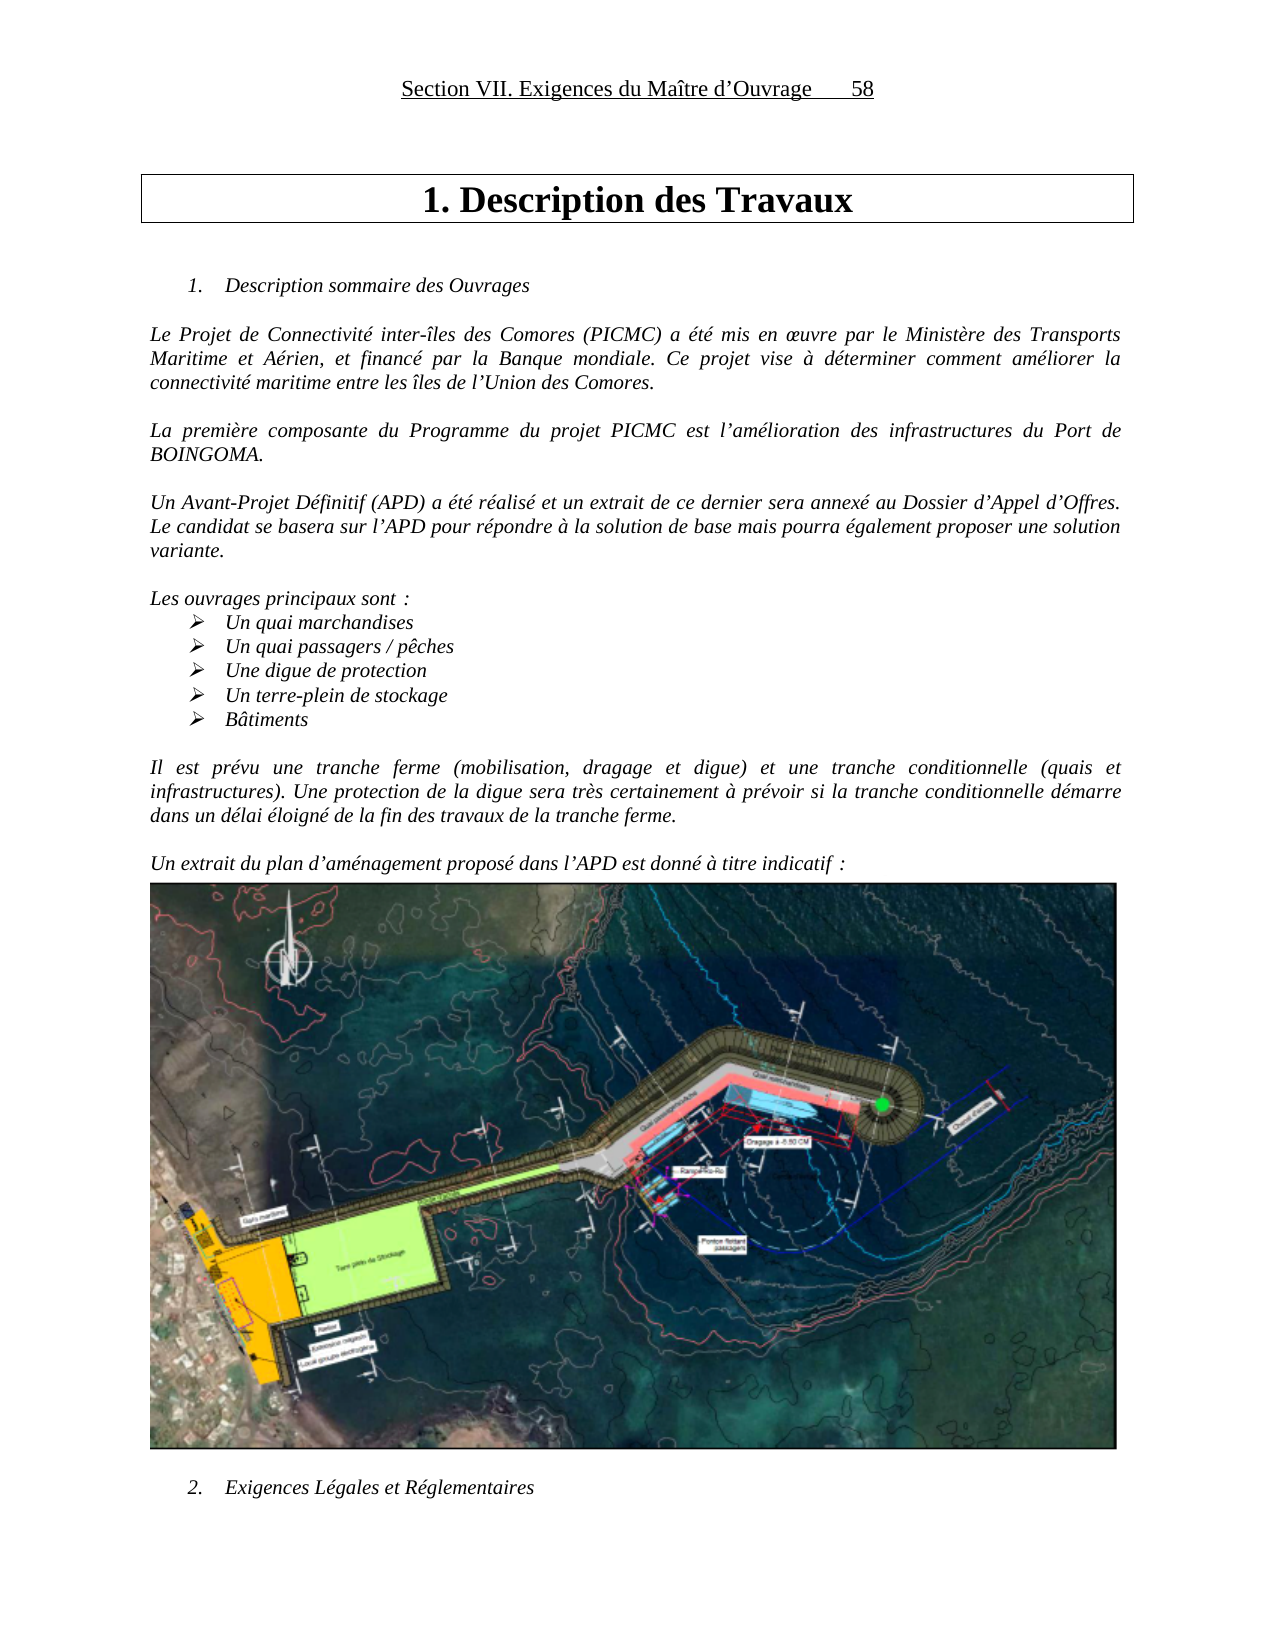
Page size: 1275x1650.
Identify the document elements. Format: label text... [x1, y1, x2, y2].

list Un terre-plein de stockage [187, 682, 1125, 707]
text Le Projet de Connectivité inter-îles des Comores (PICMC) a été mis en œuvre par le Ministère des Transports Maritime et Aérien, et financé par la Banque mondiale. Ce projet vise à déterminer comment améliorer la connectivité maritime entre les îles de l’Union des Comores. [150, 322, 1125, 394]
text Les ouvrages principaux sont : [150, 586, 1125, 610]
text Un Avant-Projet Définitif (APD) a été réalisé et un extrait de ce dernier sera annexé au Dossier d’Appel d’Offres. Le candidat se basera sur l’APD pour répondre à la solution de base mais pourra également proposer une solution variante. [150, 490, 1125, 562]
list Une digue de protection [187, 658, 1125, 682]
list Exigences Légales et Réglementaires [187, 1475, 1125, 1499]
text Il est prévu une tranche ferme (mobilisation, dragage et digue) et une tranche conditionnelle (quais et infrastructures). Une protection de la digue sera très certainement à prévoir si la tranche conditionnelle démarre dans un délai éloigné de la fin des travaux de la tranche ferme. [150, 755, 1125, 827]
list Un quai passagers / pêches [187, 634, 1125, 658]
subtitle 1. Description des Travaux [142, 175, 1133, 222]
list Bâtiments [187, 707, 1125, 731]
text La première composante du Programme du projet PICMC est l’amélioration des infrastructures du Port de BOINGOMA. [150, 418, 1125, 466]
picture [150, 875, 1125, 1451]
list Un quai marchandises [187, 610, 1125, 634]
text Un extrait du plan d’aménagement proposé dans l’APD est donné à titre indicatif : [150, 851, 1125, 875]
list Description sommaire des Ouvrages [187, 272, 1125, 297]
